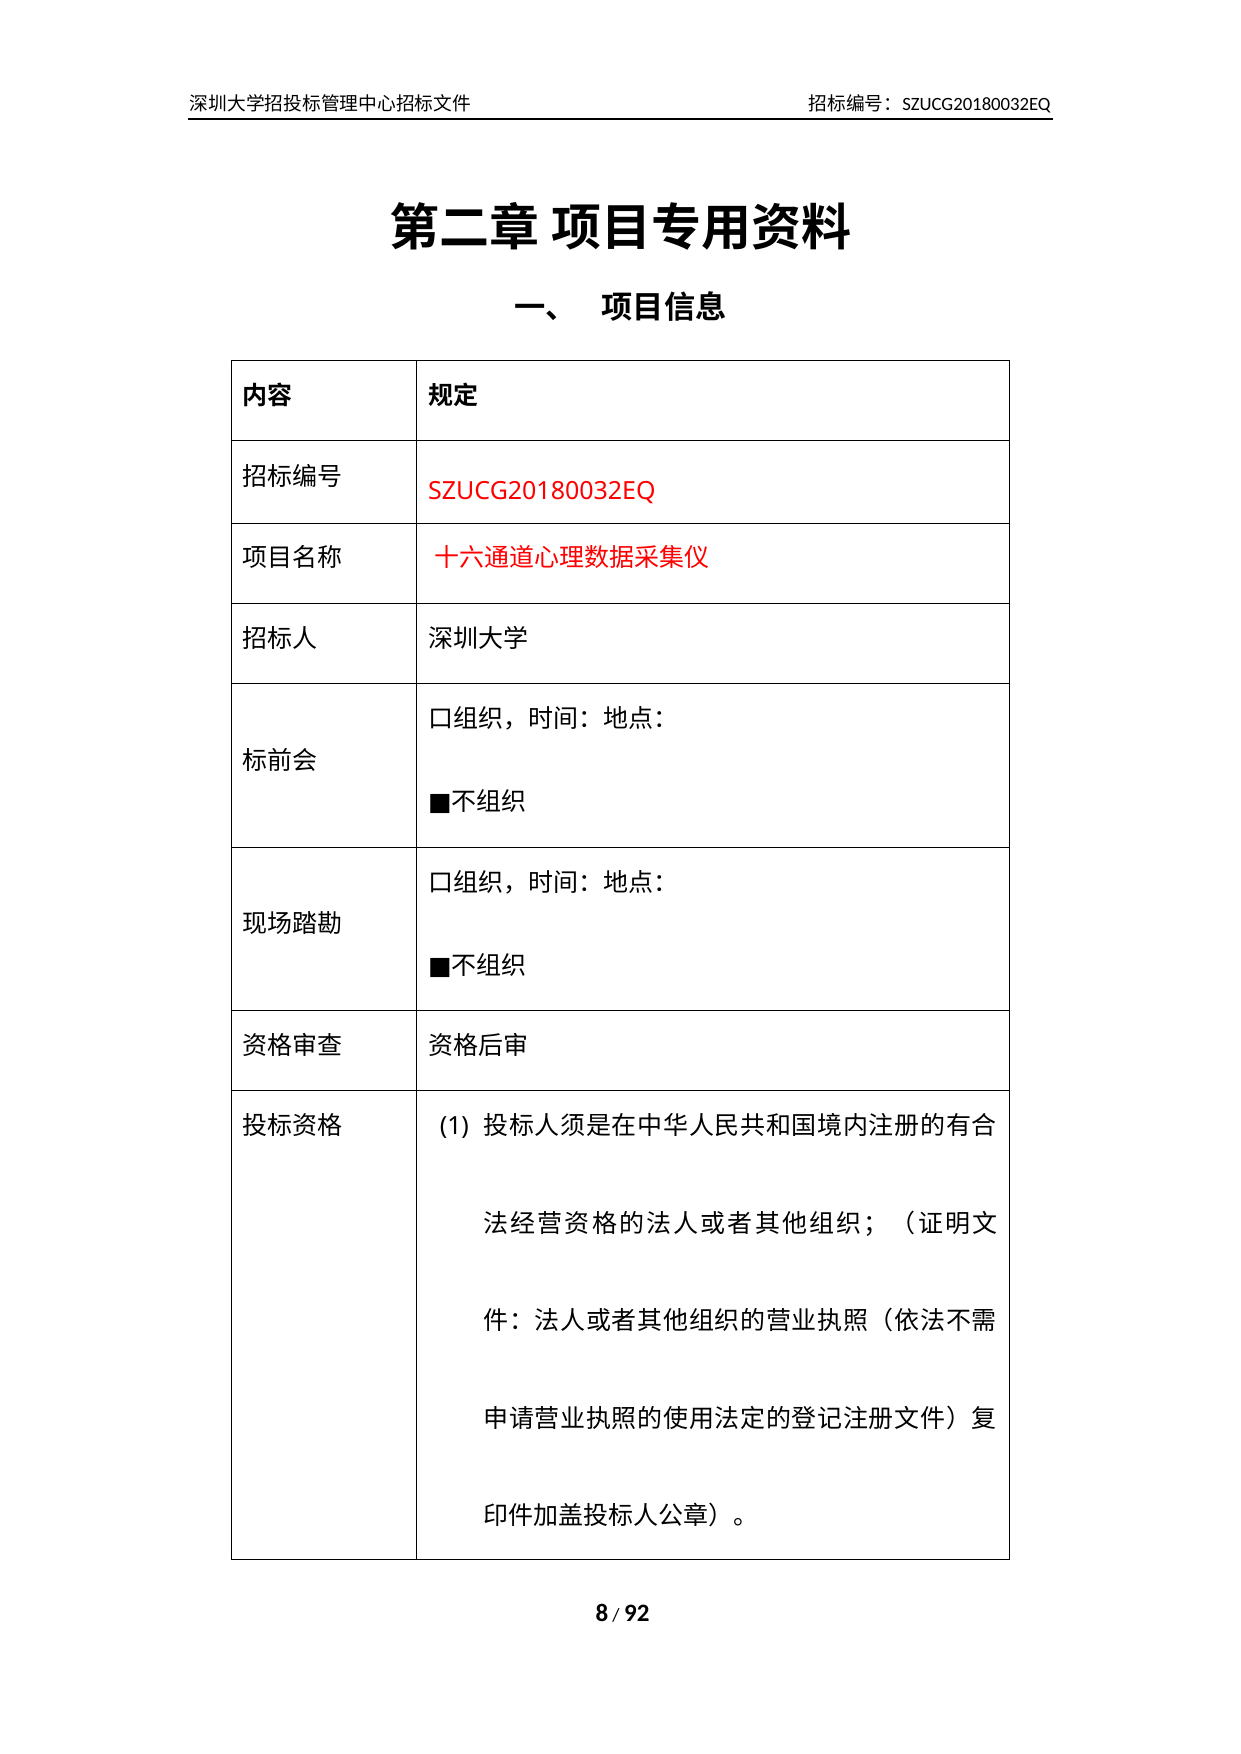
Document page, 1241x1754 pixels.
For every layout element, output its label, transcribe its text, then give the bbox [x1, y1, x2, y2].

table_cell 标前会 [232, 684, 416, 847]
table_cell 资格后审 [417, 1011, 1009, 1090]
table_cell 招标人 [232, 604, 416, 683]
table_cell 十六通道心理数据采集仪 [417, 524, 1009, 603]
table_cell 口组织，时间：地点： ■不组织 [417, 848, 1009, 1010]
table_cell 投标资格 [232, 1091, 416, 1559]
text 第二章 项目专用资料 [187, 175, 1053, 272]
table_cell 现场踏勘 [232, 848, 416, 1010]
list 项目信息 [187, 272, 1053, 337]
table_header 规定 [417, 361, 1009, 440]
table_cell 深圳大学 [417, 604, 1009, 683]
table_cell 资格审查 [232, 1011, 416, 1090]
table_header 内容 [232, 361, 416, 440]
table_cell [417, 1091, 1009, 1559]
table_cell 口组织，时间：地点： ■不组织 [417, 684, 1009, 847]
table_cell SZUCG20180032EQ [417, 441, 1009, 522]
table_cell 招标编号 [232, 441, 416, 522]
table_cell 项目名称 [232, 524, 416, 603]
